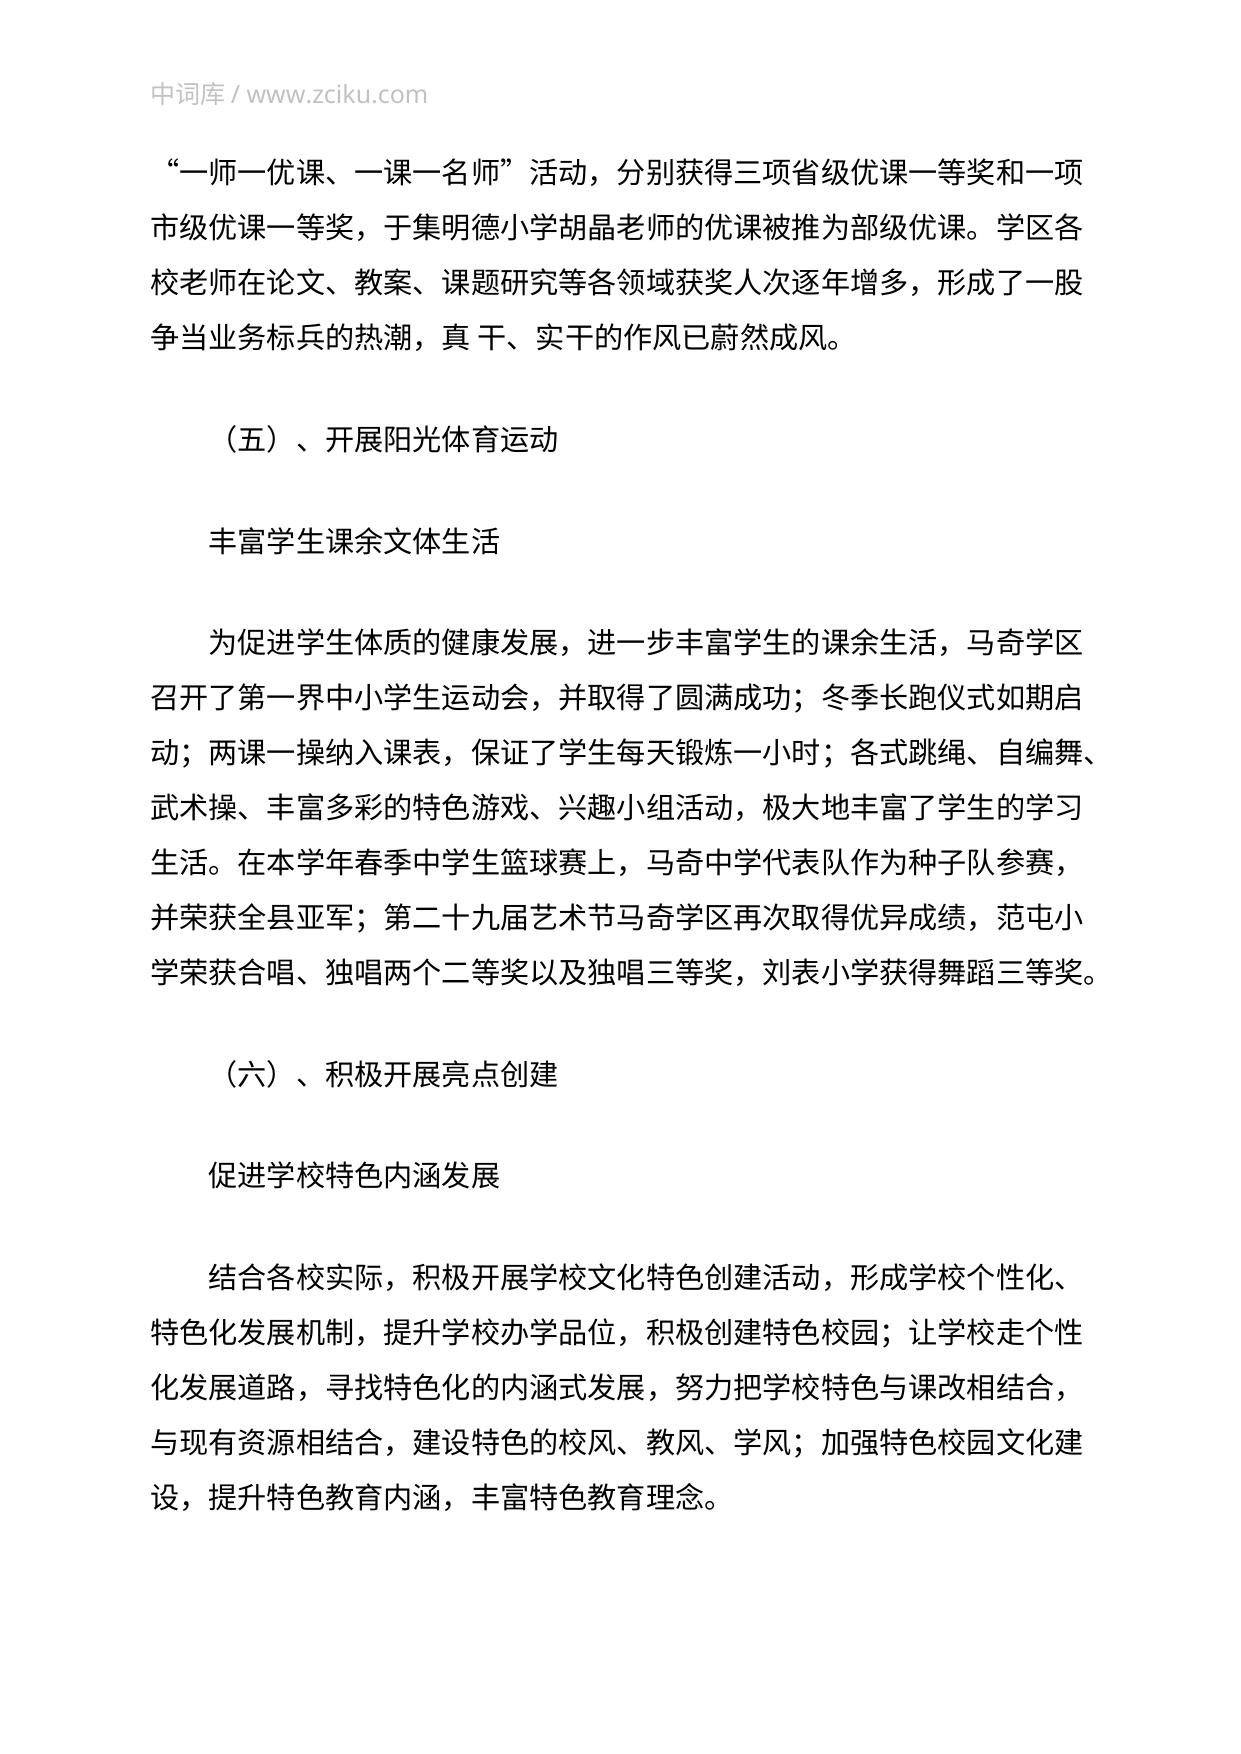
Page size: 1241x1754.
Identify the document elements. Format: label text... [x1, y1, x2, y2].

text （六）、积极开展亮点创建 [150, 1051, 1090, 1093]
text 为促进学生体质的健康发展，进一步丰富学生的课余生活，马奇学区召开了第一界中小学生运动会，并取得了圆满成功；冬季长跑仪式如期启动；两课一操纳入课表，保证了学生每天锻炼一小时；各式跳绳、自编舞、武术操、丰富多彩的特色游戏、兴趣小组活动，极大地丰富了学生的学习生活。在本学年春季中学生篮球赛上，马奇中学代表队作为种子队参赛，并荣获全县亚军；第二十九届艺术节马奇学区再次取得优异成绩，范屯小学荣获合唱、独唱两个二等奖以及独唱三等奖，刘表小学获得舞蹈三等奖。 [150, 620, 1090, 992]
text （五）、开展阳光体育运动 [150, 416, 1090, 459]
text 丰富学生课余文体生活 [150, 518, 1090, 561]
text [150, 150, 1090, 357]
text 结合各校实际，积极开展学校文化特色创建活动，形成学校个性化、特色化发展机制，提升学校办学品位，积极创建特色校园；让学校走个性化发展道路，寻找特色化的内涵式发展，努力把学校特色与课改相结合，与现有资源相结合，建设特色的校风、教风、学风；加强特色校园文化建设，提升特色教育内涵，丰富特色教育理念。 [150, 1255, 1090, 1517]
text 促进学校特色内涵发展 [150, 1153, 1090, 1195]
